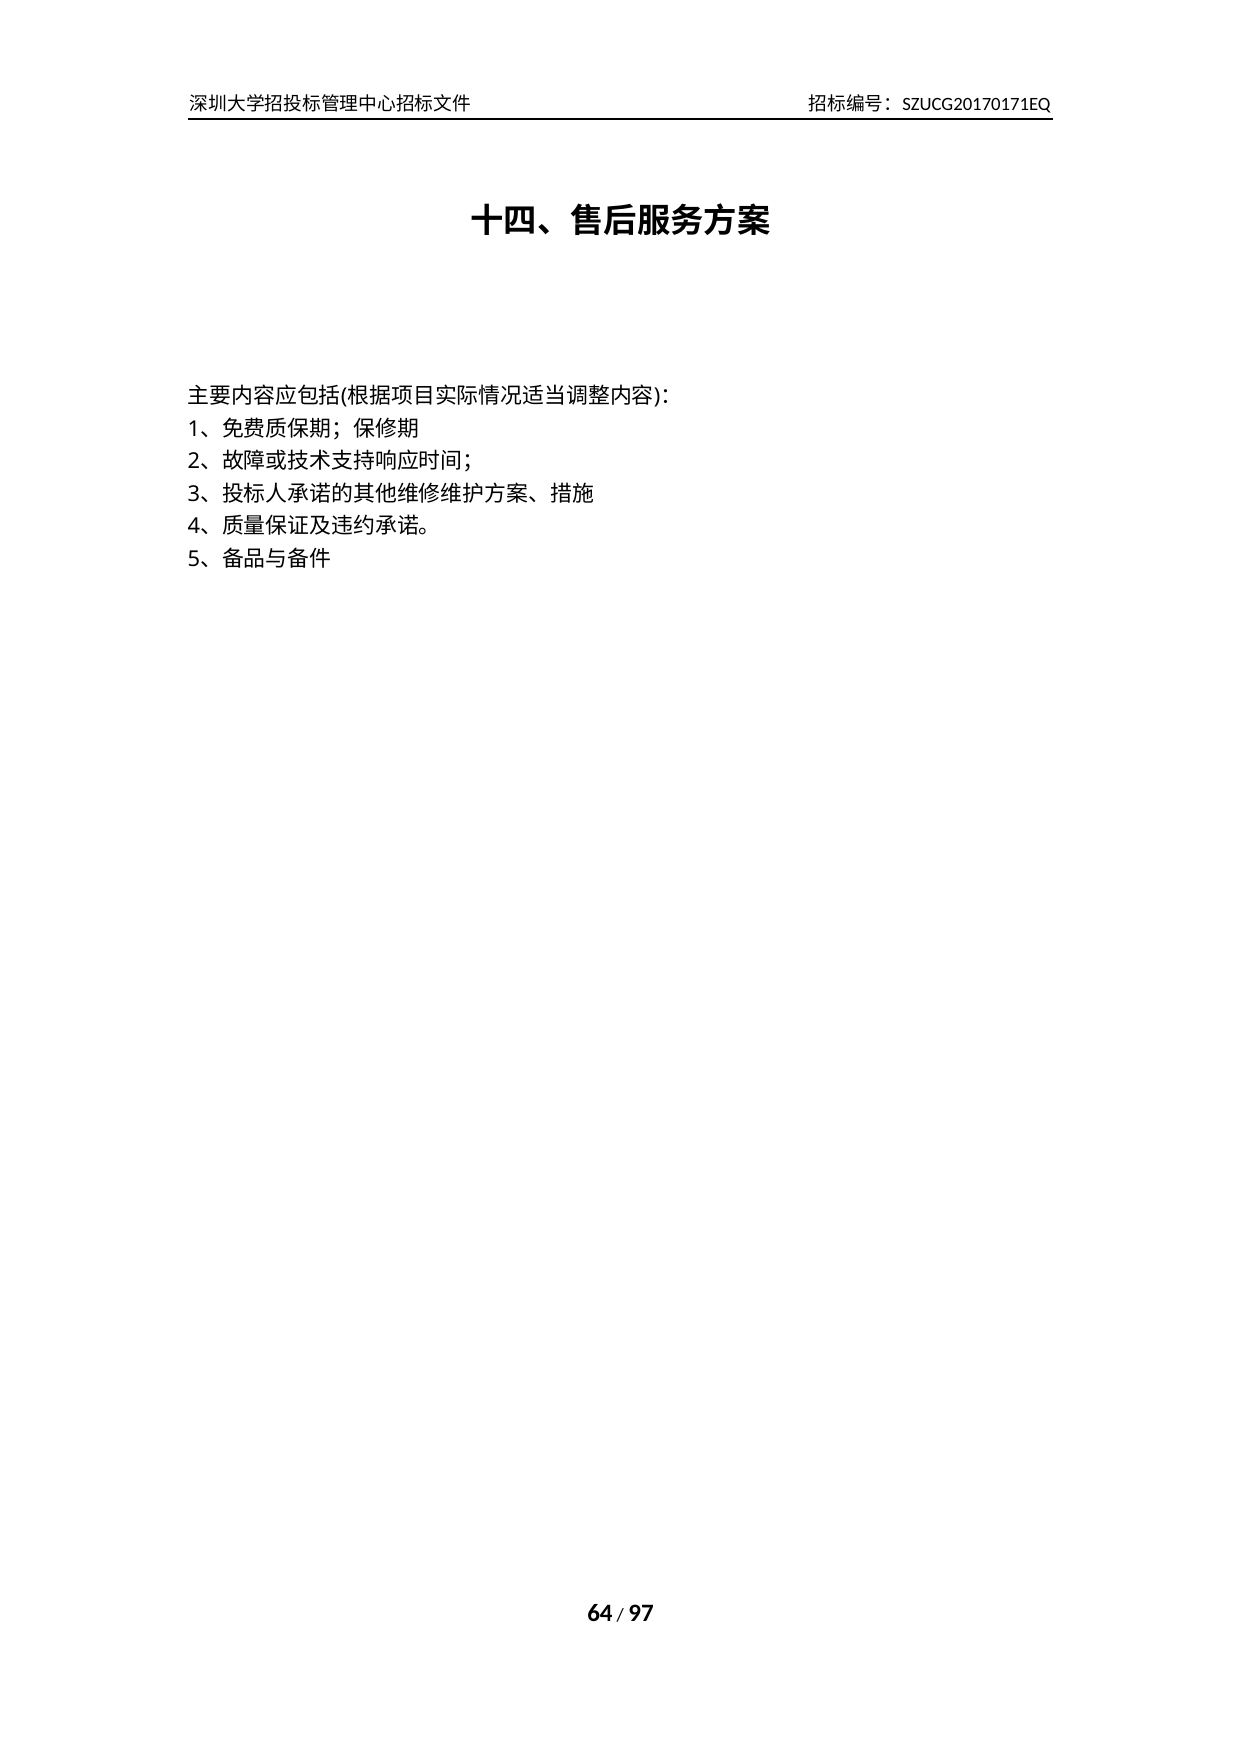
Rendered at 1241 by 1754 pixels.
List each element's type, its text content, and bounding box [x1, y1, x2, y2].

text 3、投标人承诺的其他维修维护方案、措施 [187, 475, 1053, 508]
text 主要内容应包括(根据项目实际情况适当调整内容)： [187, 378, 1053, 410]
text 5、备品与备件 [187, 540, 1053, 573]
text 2、故障或技术支持响应时间； [187, 443, 1053, 475]
subtitle 十四、售后服务方案 [187, 186, 1053, 251]
text 4、质量保证及违约承诺。 [187, 508, 1053, 540]
text 1、免费质保期；保修期 [187, 410, 1053, 443]
